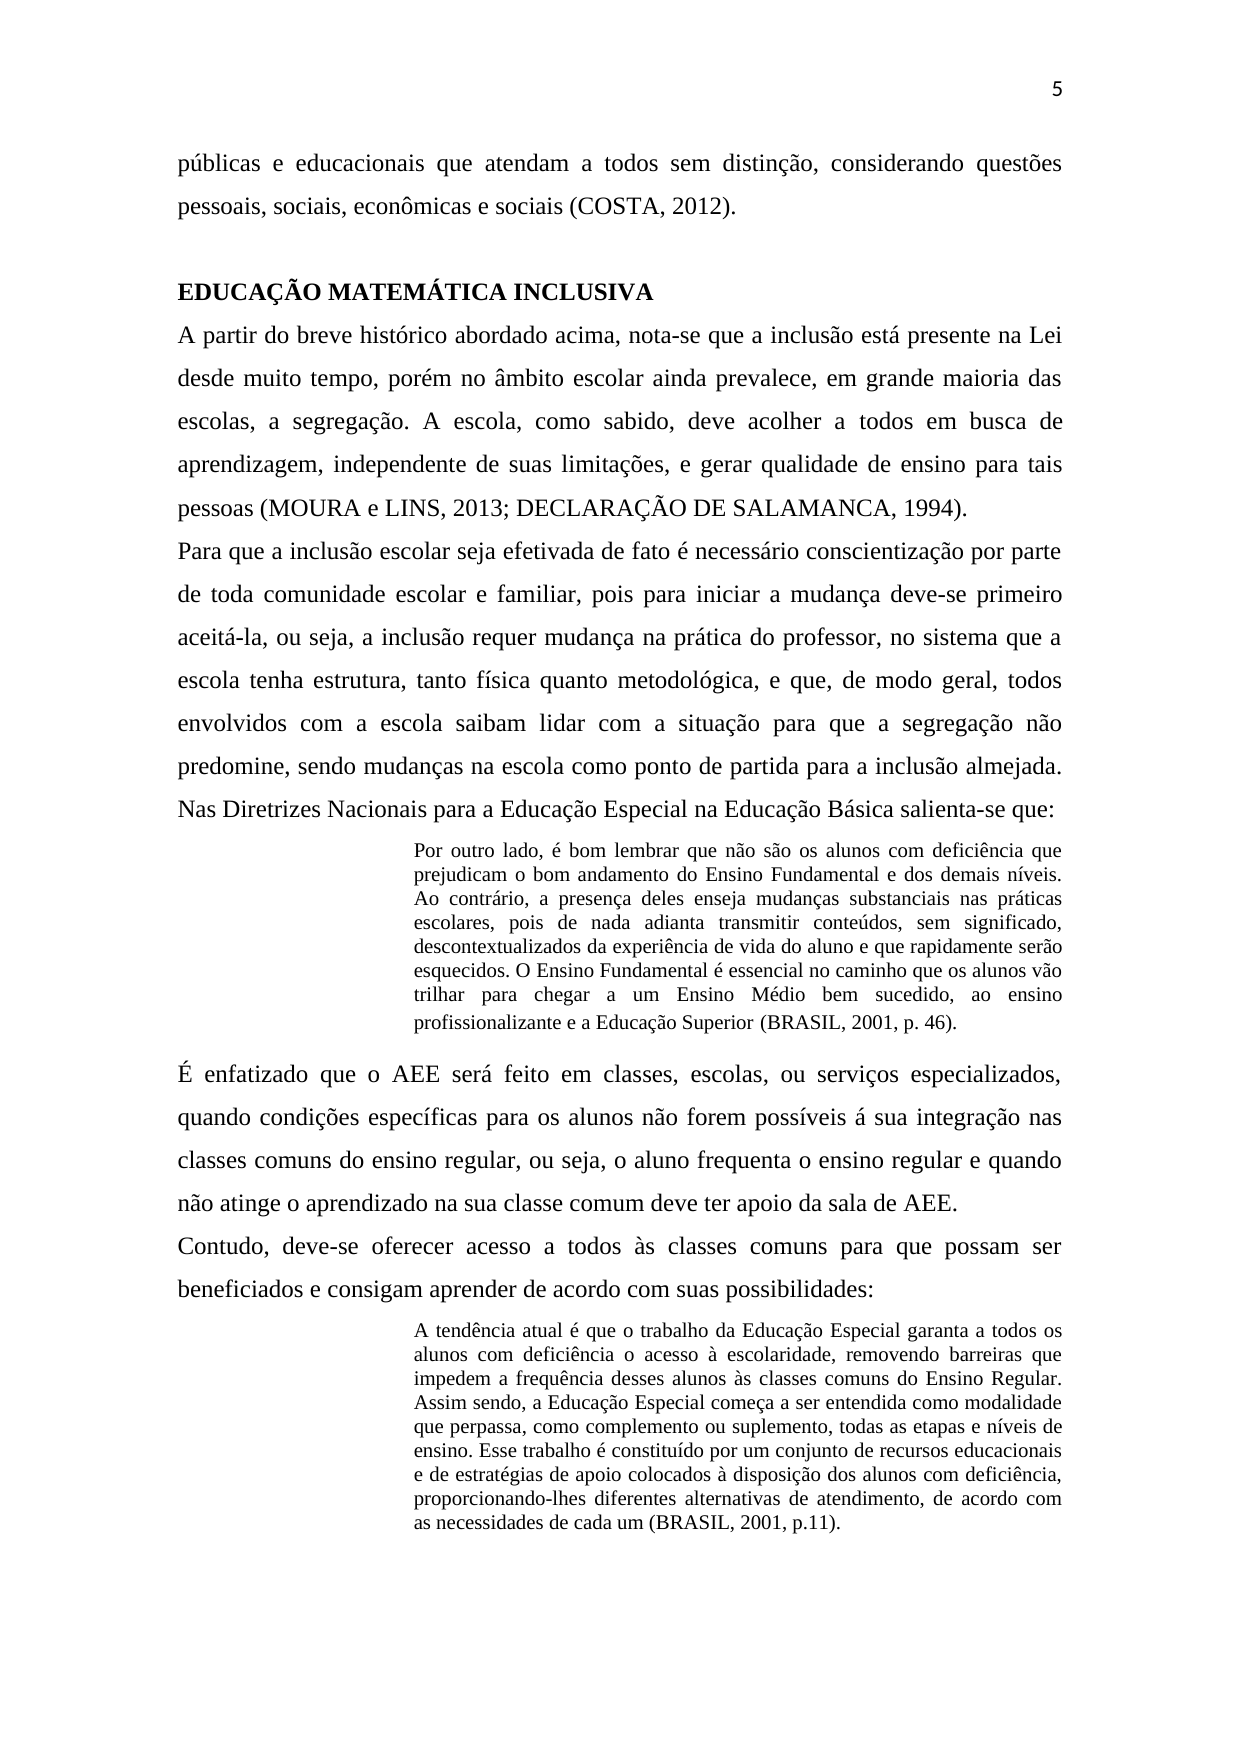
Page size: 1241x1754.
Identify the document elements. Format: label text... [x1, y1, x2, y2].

text Contudo, deve-se oferecer acesso a todos às classes comuns para que possam ser beneficiados e consigam aprender de acordo com suas possibilidades: [177, 1231, 1063, 1303]
text Para que a inclusão escolar seja efetivada de fato é necessário conscientização por parte de toda comunidade escolar e familiar, pois para iniciar a mudança deve-se primeiro aceitá-la, ou seja, a inclusão requer mudança na prática do professor, no sistema que a escola tenha estrutura, tanto física quanto metodológica, e que, de modo geral, todos envolvidos com a escola saibam lidar com a situação para que a segregação não predomine, sendo mudanças na escola como ponto de partida para a inclusão almejada. Nas Diretrizes Nacionais para a Educação Especial na Educação Básica salienta-se que: [177, 536, 1063, 823]
text A partir do breve histórico abordado acima, nota-se que a inclusão está presente na Lei desde muito tempo, porém no âmbito escolar ainda prevalece, em grande maioria das escolas, a segregação. A escola, como sabido, deve acolher a todos em busca de aprendizagem, independente de suas limitações, e gerar qualidade de ensino para tais pessoas (MOURA e LINS, 2013; DECLARAÇÃO DE SALAMANCA, 1994). [177, 320, 1063, 521]
text EDUCAÇÃO MATEMÁTICA INCLUSIVA [177, 277, 1063, 306]
text É enfatizado que o AEE será feito em classes, escolas, ou serviços especializados, quando condições específicas para os alunos não forem possíveis á sua integração nas classes comuns do ensino regular, ou seja, o aluno frequenta o ensino regular e quando não atinge o aprendizado na sua classe comum deve ter apoio da sala de AEE. [177, 1059, 1063, 1217]
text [177, 148, 1063, 219]
text A tendência atual é que o trabalho da Educação Especial garanta a todos os alunos com deficiência o acesso à escolaridade, removendo barreiras que impedem a frequência desses alunos às classes comuns do Ensino Regular. Assim sendo, a Educação Especial começa a ser entendida como modalidade que perpassa, como complemento ou suplemento, todas as etapas e níveis de ensino. Esse trabalho é constituído por um conjunto de recursos educacionais e de estratégias de apoio colocados à disposição dos alunos com deficiência, proporcionando-lhes diferentes alternativas de atendimento, de acordo com as necessidades de cada um (BRASIL, 2001, p.11). [413, 1318, 1063, 1534]
text Por outro lado, é bom lembrar que não são os alunos com deficiência que prejudicam o bom andamento do Ensino Fundamental e dos demais níveis. Ao contrário, a presença deles enseja mudanças substanciais nas práticas escolares, pois de nada adianta transmitir conteúdos, sem significado, descontextualizados da experiência de vida do aluno e que rapidamente serão esquecidos. O Ensino Fundamental é essencial no caminho que os alunos vão trilhar para chegar a um Ensino Médio bem sucedido, ao ensino profissionalizante e a Educação Superior (BRASIL, 2001, p. 46). [413, 838, 1063, 1035]
